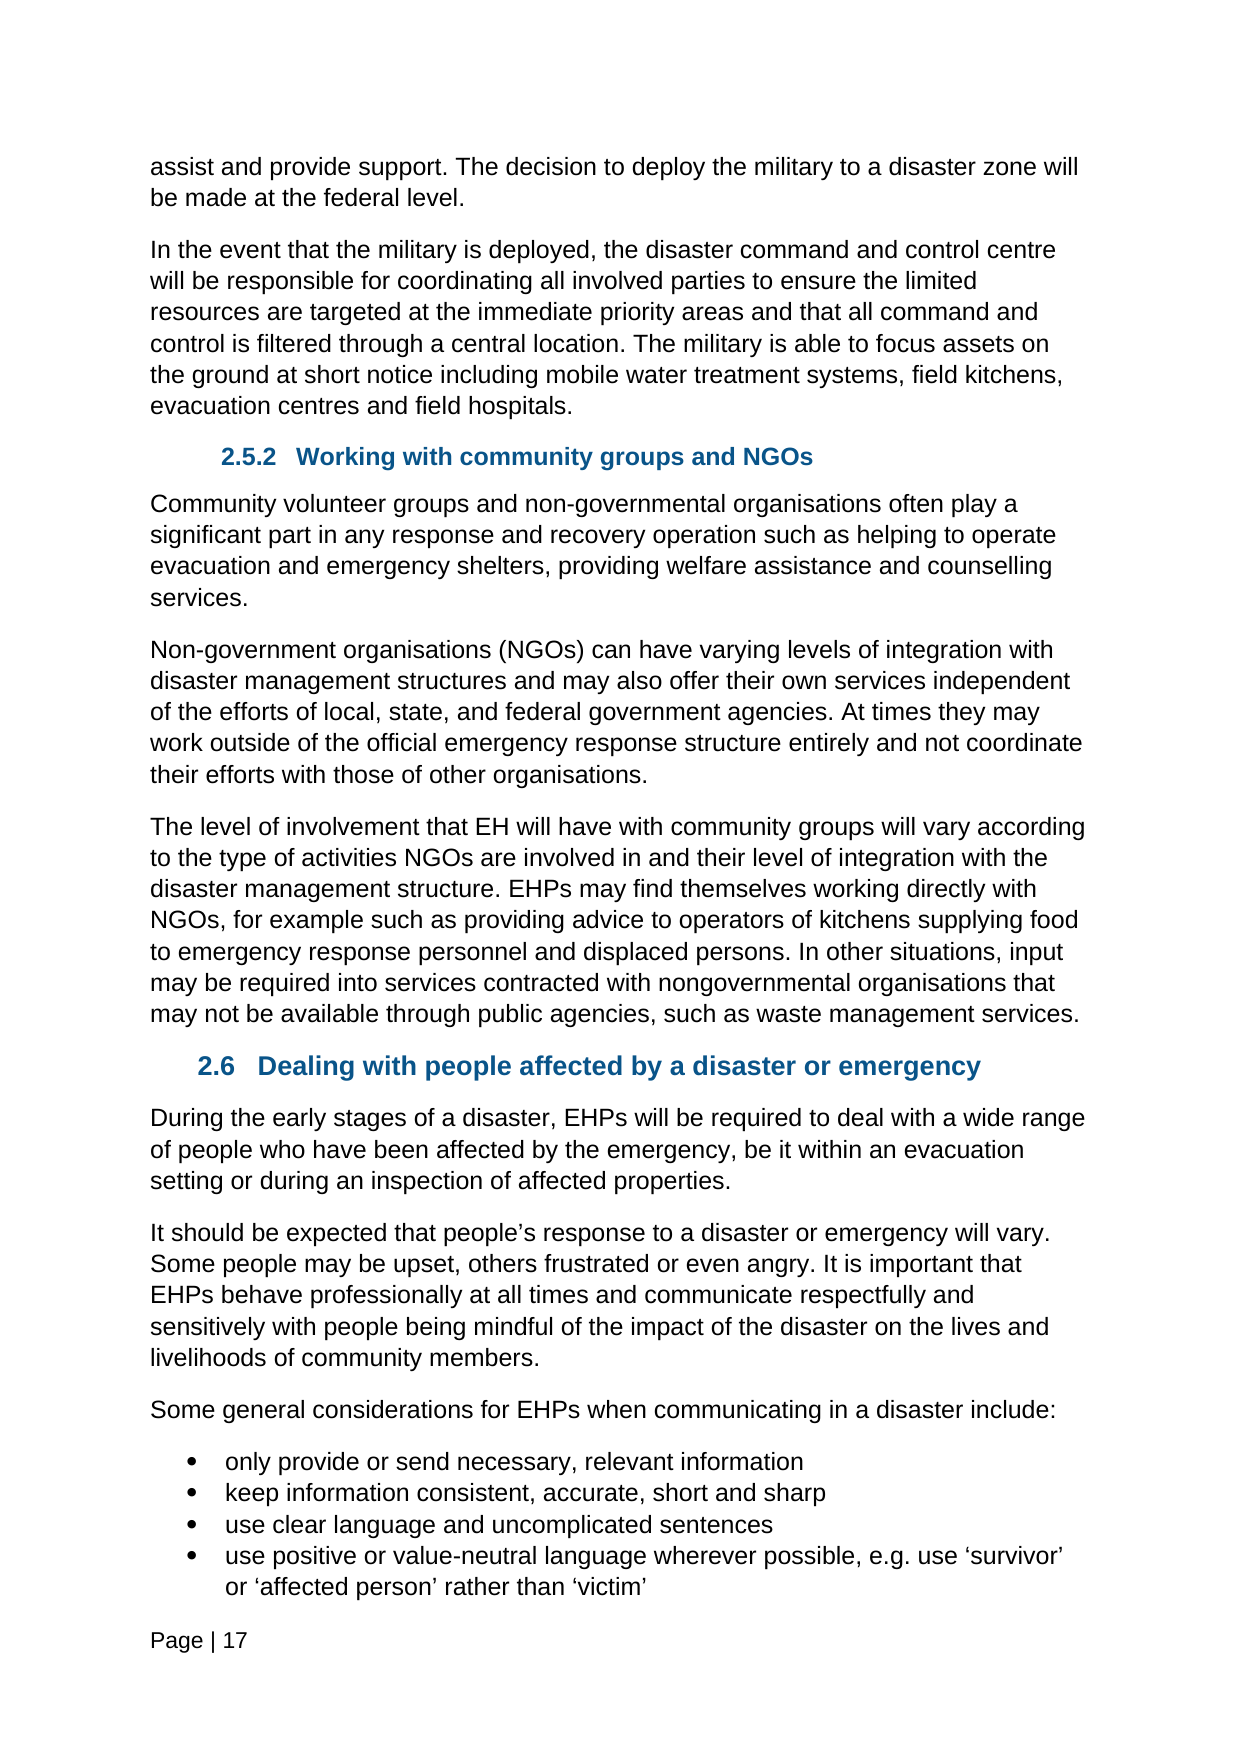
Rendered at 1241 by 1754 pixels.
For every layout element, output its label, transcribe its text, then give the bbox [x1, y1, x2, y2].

subtitle Dealing with people affected by a disaster or emergency [197, 1050, 1090, 1081]
text Some general considerations for EHPs when communicating in a disaster include: [150, 1393, 1090, 1425]
list only provide or send necessary, relevant information [187, 1446, 1090, 1477]
text Non-government organisations (NGOs) can have varying levels of integration with disaster management structures and may also offer their own services independent of the efforts of local, state, and federal government agencies. At times they may work outside of the official emergency response structure entirely and not coordinate their efforts with those of other organisations. [150, 633, 1090, 789]
list keep information consistent, accurate, short and sharp [187, 1477, 1090, 1508]
text It should be expected that people’s response to a disaster or emergency will vary. Some people may be upset, others frustrated or even angry. It is important that EHPs behave professionally at all times and communicate respectfully and sensitively with people being mindful of the impact of the disaster on the lives and livelihoods of community members. [150, 1216, 1090, 1373]
text In the event that the military is deployed, the disaster command and control centre will be responsible for coordinating all involved parties to ensure the limited resources are targeted at the immediate priority areas and that all command and control is filtered through a central location. The military is able to focus assets on the ground at short notice including mobile water treatment systems, field kitchens, evacuation centres and field hospitals. [150, 233, 1090, 421]
text The level of involvement that EH will have with community groups will vary according to the type of activities NGOs are involved in and their level of integration with the disaster management structure. EHPs may find themselves working directly with NGOs, for example such as providing advice to operators of kitchens supplying food to emergency response personnel and displaced persons. In other situations, input may be required into services contracted with nongovernmental organisations that may not be available through public agencies, such as waste management services. [150, 810, 1090, 1029]
subtitle Working with community groups and NGOs [221, 442, 1090, 470]
list use clear language and uncomplicated sentences [187, 1508, 1090, 1539]
text Community volunteer groups and non-governmental organisations often play a significant part in any response and recovery operation such as helping to operate evacuation and emergency shelters, providing welfare assistance and counselling services. [150, 487, 1090, 612]
text During the early stages of a disaster, EHPs will be required to deal with a wide range of people who have been affected by the emergency, be it within an evacuation setting or during an inspection of affected properties. [150, 1102, 1090, 1196]
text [150, 150, 1090, 212]
list use positive or value-neutral language wherever possible, e.g. use ‘survivor’ or ‘affected person’ rather than ‘victim’ [187, 1539, 1090, 1602]
